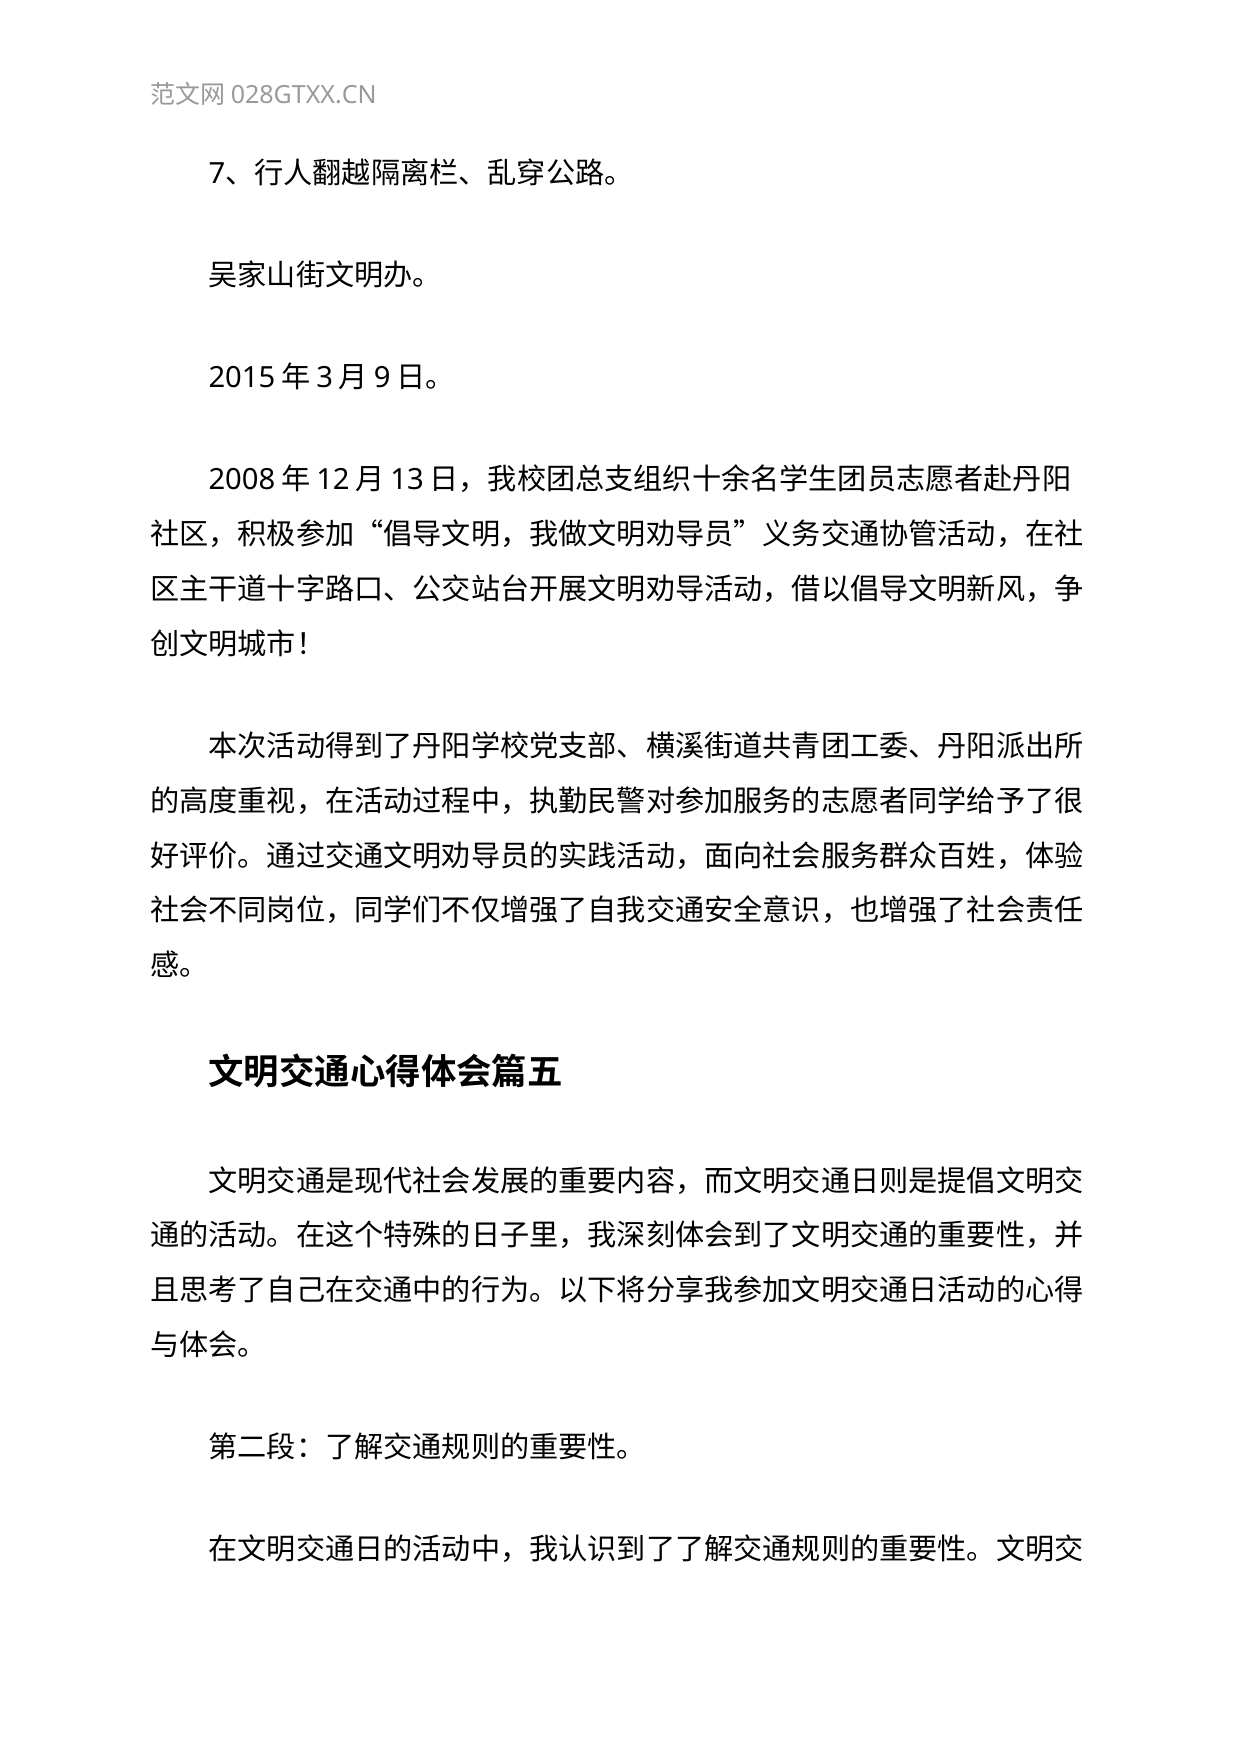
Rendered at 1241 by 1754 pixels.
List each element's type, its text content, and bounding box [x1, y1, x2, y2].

text 2008年12月13日，我校团总支组织十余名学生团员志愿者赴丹阳社区，积极参加“倡导文明，我做文明劝导员”义务交通协管活动，在社区主干道十字路口、公交站台开展文明劝导活动，借以倡导文明新风，争创文明城市！ [150, 456, 1090, 663]
text 文明交通心得体会篇五 [150, 1044, 1090, 1095]
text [150, 1525, 1090, 1568]
text 吴家山街文明办。 [150, 252, 1090, 294]
text 2015年3月9日。 [150, 354, 1090, 396]
text 第二段：了解交通规则的重要性。 [150, 1423, 1090, 1466]
text 本次活动得到了丹阳学校党支部、横溪街道共青团工委、丹阳派出所的高度重视，在活动过程中，执勤民警对参加服务的志愿者同学给予了很好评价。通过交通文明劝导员的实践活动，面向社会服务群众百姓，体验社会不同岗位，同学们不仅增强了自我交通安全意识，也增强了社会责任感。 [150, 722, 1090, 984]
text 7、行人翻越隔离栏、乱穿公路。 [150, 150, 1090, 192]
text 文明交通是现代社会发展的重要内容，而文明交通日则是提倡文明交通的活动。在这个特殊的日子里，我深刻体会到了文明交通的重要性，并且思考了自己在交通中的行为。以下将分享我参加文明交通日活动的心得与体会。 [150, 1157, 1090, 1364]
